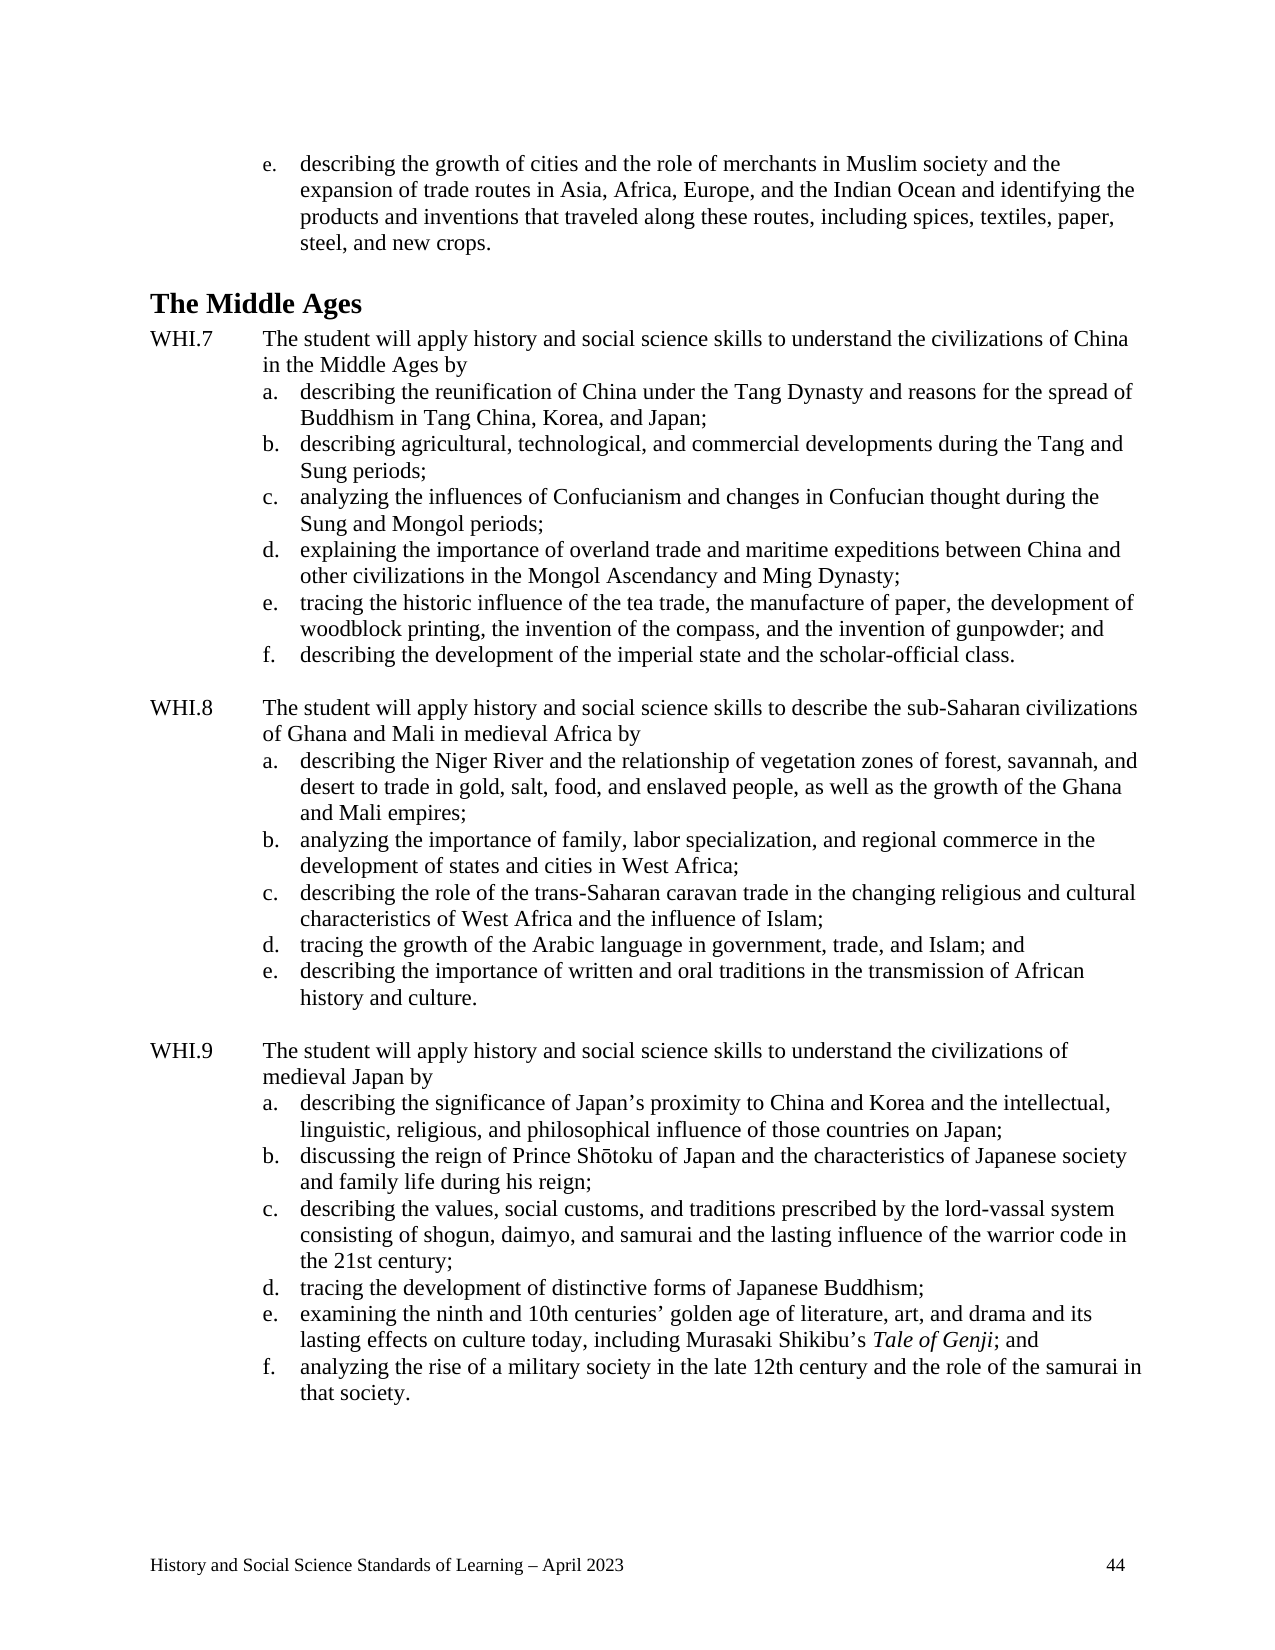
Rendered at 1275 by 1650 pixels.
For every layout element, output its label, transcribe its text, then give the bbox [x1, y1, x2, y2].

list analyzing the influences of Confucianism and changes in Confucian thought during the Sung and Mongol periods; [262, 483, 1144, 536]
list describing the importance of written and oral traditions in the transmission of African history and culture. [262, 958, 1144, 1010]
list describing the significance of Japan’s proximity to China and Korea and the intellectual, linguistic, religious, and philosophical influence of those countries on Japan; [262, 1089, 1144, 1142]
list describing the development of the imperial state and the scholar-official class. [262, 641, 1144, 668]
list examining the ninth and 10th centuries’ golden age of literature, art, and drama and its lasting effects on culture today, including Murasaki Shikibu’s Tale of Genji; and [262, 1300, 1144, 1353]
list describing the growth of cities and the role of merchants in Muslim society and the expansion of trade routes in Asia, Africa, Europe, and the Indian Ocean and identifying the products and inventions that traveled along these routes, including spices, textiles, paper, steel, and new crops. [262, 150, 1144, 255]
subtitle WHI.8 The student will apply history and social science skills to describe the sub-Saharan civilizations of Ghana and Mali in medieval Africa by [150, 694, 1144, 747]
list discussing the reign of Prince Shōtoku of Japan and the characteristics of Japanese society and family life during his reign; [262, 1142, 1144, 1195]
list describing the role of the trans-Saharan caravan trade in the changing religious and cultural characteristics of West Africa and the influence of Islam; [262, 878, 1144, 931]
list describing the values, social customs, and traditions prescribed by the lord-vassal system consisting of shogun, daimyo, and samurai and the lasting influence of the warrior code in the 21st century; [262, 1195, 1144, 1274]
list analyzing the rise of a military society in the late 12th century and the role of the samurai in that society. [262, 1353, 1144, 1406]
list describing the Niger River and the relationship of vegetation zones of forest, savannah, and desert to trade in gold, salt, food, and enslaved people, as well as the growth of the Ghana and Mali empires; [262, 747, 1144, 826]
list tracing the growth of the Arabic language in government, trade, and Islam; and [262, 931, 1144, 958]
subtitle WHI.9 The student will apply history and social science skills to understand the civilizations of medieval Japan by [150, 1037, 1144, 1089]
subtitle WHI.7 The student will apply history and social science skills to understand the civilizations of China in the Middle Ages by [150, 325, 1144, 378]
list explaining the importance of overland trade and maritime expeditions between China and other civilizations in the Mongol Ascendancy and Ming Dynasty; [262, 536, 1144, 589]
list analyzing the importance of family, labor specialization, and regional commerce in the development of states and cities in West Africa; [262, 826, 1144, 878]
list describing agricultural, technological, and commercial developments during the Tang and Sung periods; [262, 431, 1144, 483]
list describing the reunification of China under the Tang Dynasty and reasons for the spread of Buddhism in Tang China, Korea, and Japan; [262, 378, 1144, 431]
list tracing the development of distinctive forms of Japanese Buddhism; [262, 1274, 1144, 1300]
list tracing the historic influence of the tea trade, the manufacture of paper, the development of woodblock printing, the invention of the compass, and the invention of gunpowder; and [262, 589, 1144, 641]
subtitle The Middle Ages [150, 287, 1144, 320]
